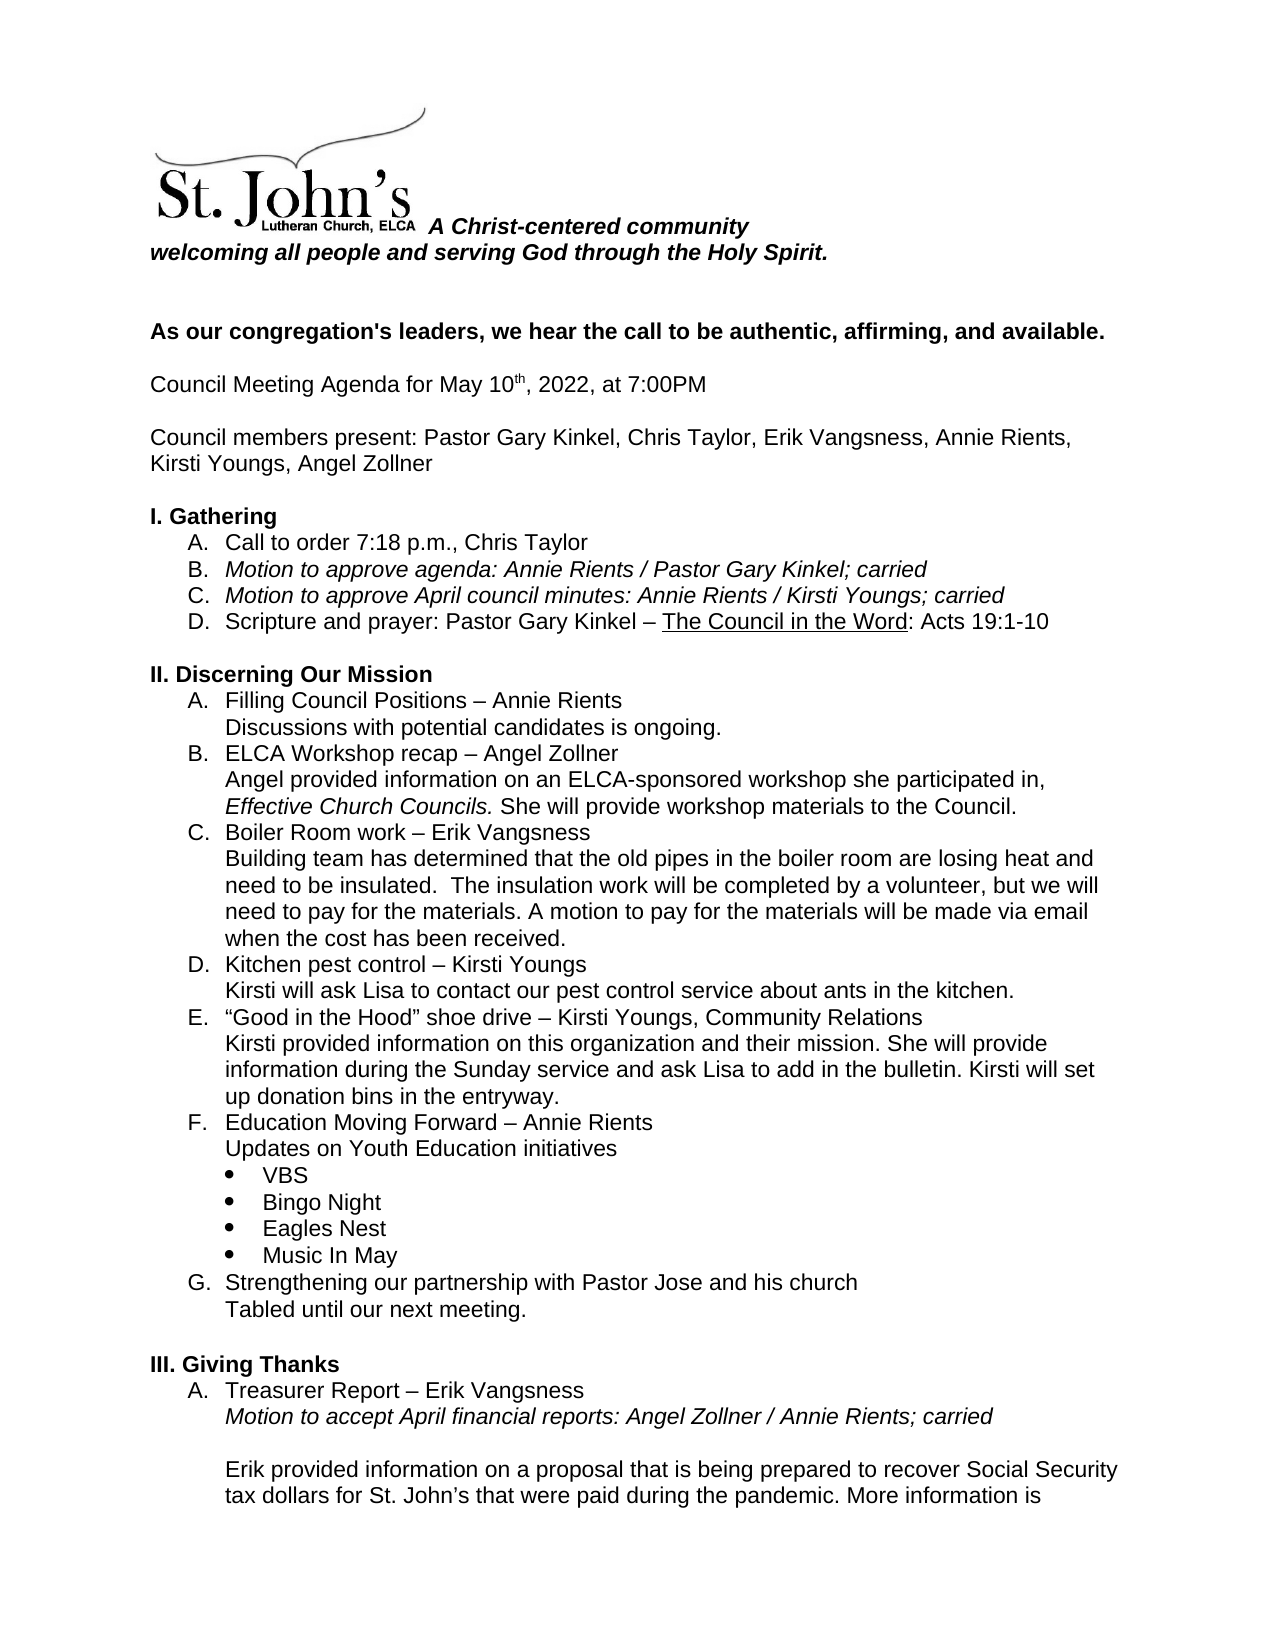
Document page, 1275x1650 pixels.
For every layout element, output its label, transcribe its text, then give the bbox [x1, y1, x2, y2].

text Discussions with potential candidates is ongoing. [225, 714, 1125, 740]
list ELCA Workshop recap – Angel Zollner [187, 740, 1125, 766]
text III. Giving Thanks [150, 1351, 1125, 1377]
text As our congregation's leaders, we hear the call to be authentic, affirming, and available. [150, 318, 1125, 345]
list Boiler Room work – Erik Vangsness [187, 819, 1125, 845]
list Bingo Night [225, 1188, 1125, 1215]
list “Good in the Hood” shoe drive – Kirsti Youngs, Community Relations [187, 1003, 1125, 1030]
list Kitchen pest control – Kirsti Youngs [187, 951, 1125, 977]
list Eagles Nest [225, 1215, 1125, 1242]
list Strengthening our partnership with Pastor Jose and his church [187, 1269, 1125, 1296]
list VBS [225, 1162, 1125, 1188]
text Updates on Youth Education initiatives [225, 1135, 1125, 1162]
list Music In May [225, 1242, 1125, 1269]
list Motion to approve agenda: Annie Rients / Pastor Gary Kinkel; carried [187, 556, 1125, 582]
text Building team has determined that the old pipes in the boiler room are losing heat and need to be insulated. The insulation work will be completed by a volunteer, but we will need to pay for the materials. A motion to pay for the materials will be made via email when the cost has been received. [225, 845, 1125, 951]
text Motion to accept April financial reports: Angel Zollner / Annie Rients; carried [225, 1403, 1125, 1430]
text Council Meeting Agenda for May 10th, 2022, at 7:00PM [150, 371, 1125, 397]
list Treasurer Report – Erik Vangsness [187, 1377, 1125, 1403]
list Call to order 7:18 p.m., Chris Taylor [187, 529, 1125, 556]
text II. Discerning Our Mission [150, 661, 1125, 687]
list Motion to approve April council minutes: Annie Rients / Kirsti Youngs; carried [187, 582, 1125, 608]
text Angel provided information on an ELCA-sponsored workshop she participated in, Effective Church Councils. She will provide workshop materials to the Council. [225, 766, 1125, 819]
text welcoming all people and serving God through the Holy Spirit. [150, 239, 1125, 266]
list Education Moving Forward – Annie Rients [187, 1109, 1125, 1135]
text Tabled until our next meeting. [225, 1296, 1125, 1322]
text Council members present: Pastor Gary Kinkel, Chris Taylor, Erik Vangsness, Annie Rients, Kirsti Youngs, Angel Zollner [150, 424, 1125, 476]
list Filling Council Positions – Annie Rients [187, 687, 1125, 714]
text Kirsti will ask Lisa to contact our pest control service about ants in the kitchen. [225, 977, 1125, 1003]
text I. Gathering [150, 503, 1125, 529]
list Scripture and prayer: Pastor Gary Kinkel – The Council in the Word: Acts 19:1-10 [187, 608, 1125, 634]
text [225, 1456, 1125, 1509]
text Kirsti provided information on this organization and their mission. She will provide information during the Sunday service and ask Lisa to add in the bulletin. Kirsti will set up donation bins in the entryway. [225, 1030, 1125, 1109]
text A Christ-centered community [150, 103, 1125, 239]
